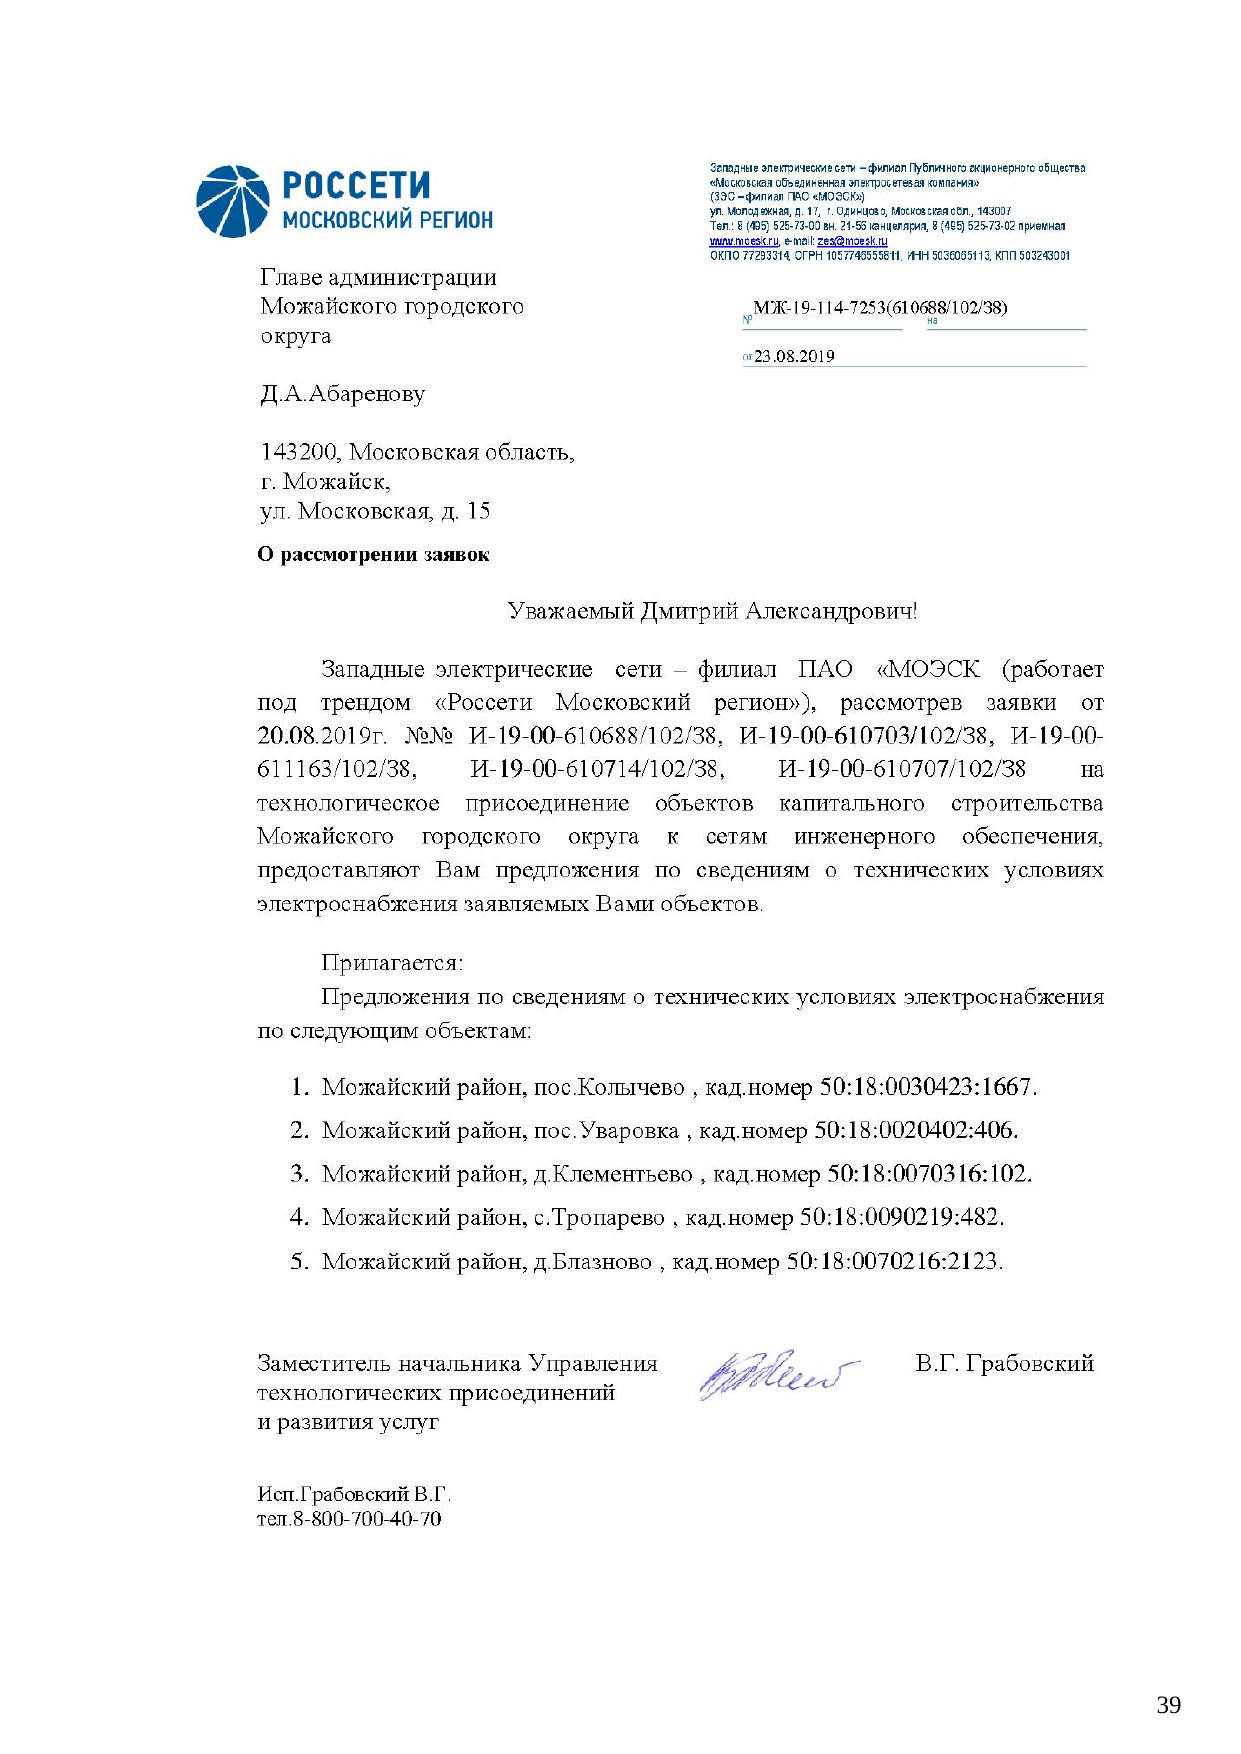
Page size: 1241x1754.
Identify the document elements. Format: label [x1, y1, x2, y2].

picture [103, 88, 1181, 1612]
